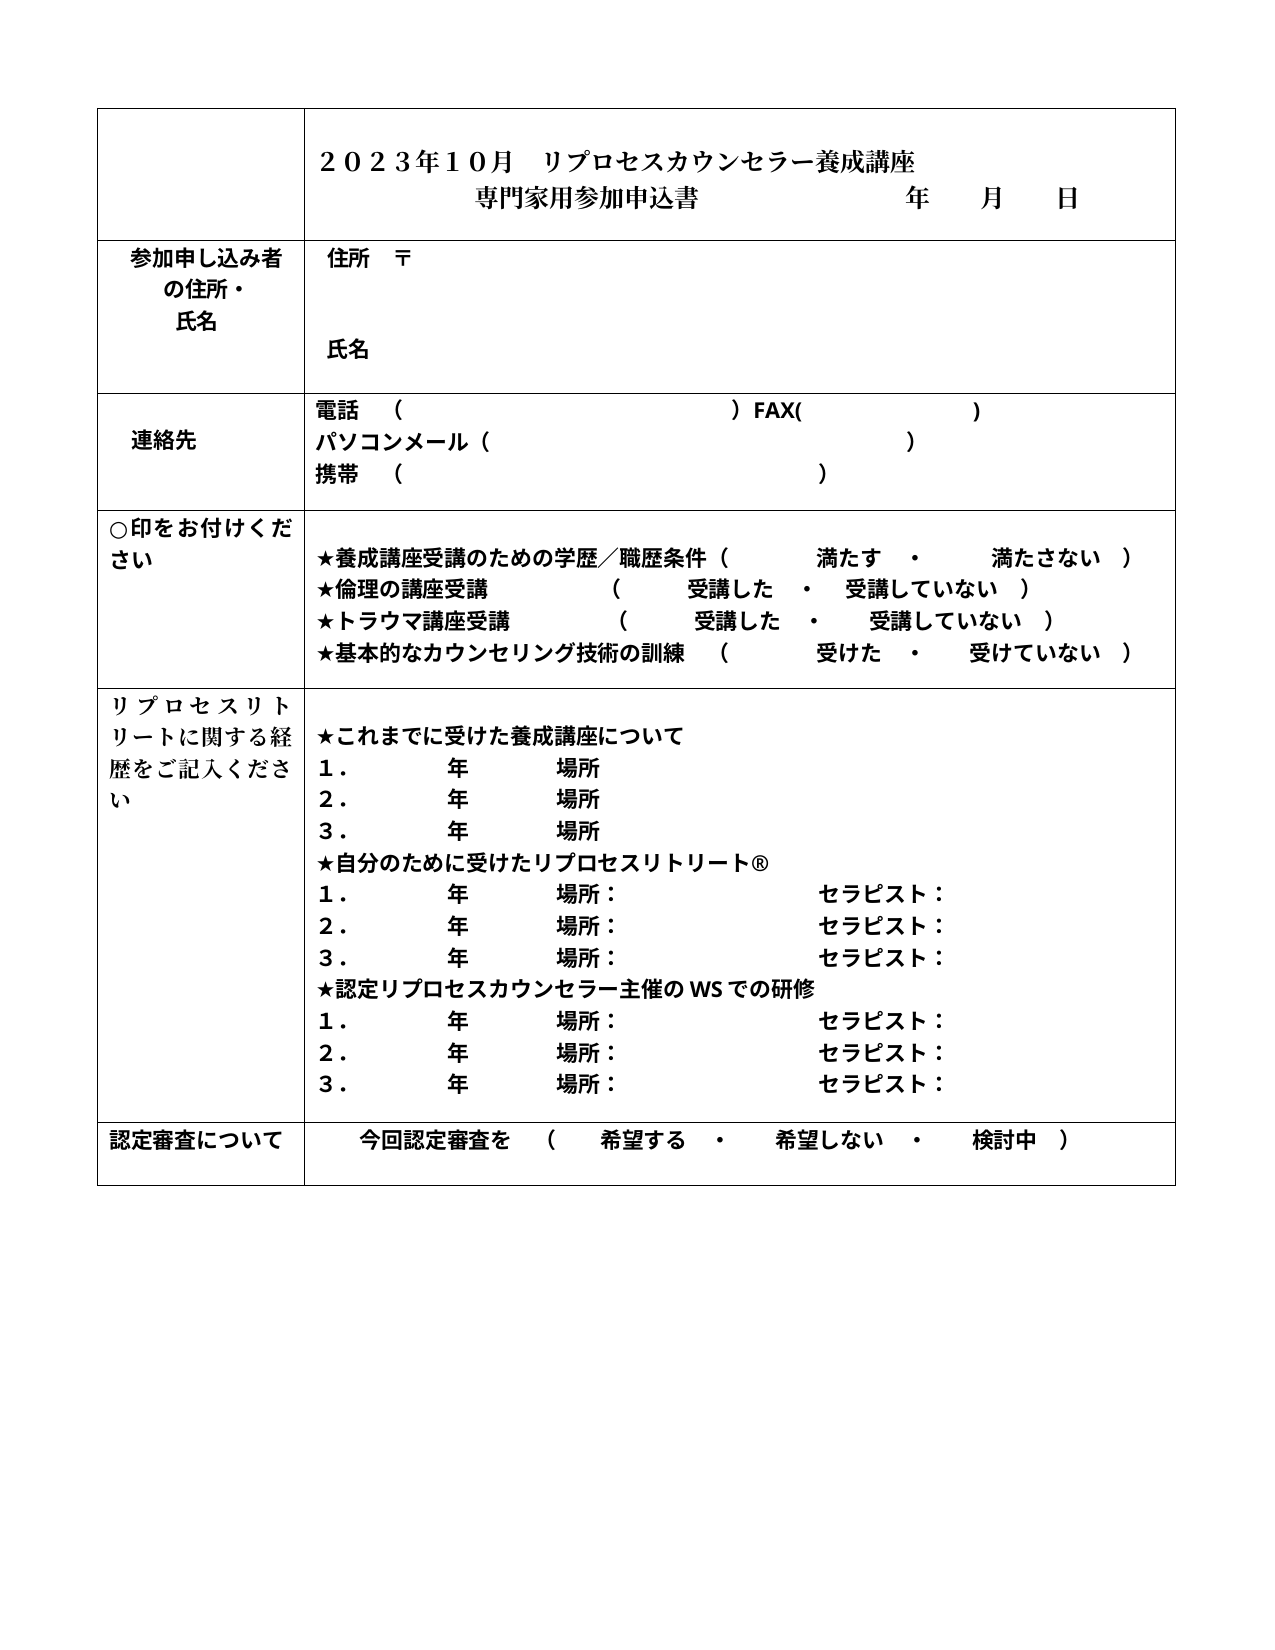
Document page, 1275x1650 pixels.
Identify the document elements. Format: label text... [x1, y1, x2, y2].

table_header [98, 109, 304, 240]
table_cell ○印をお付けください [98, 511, 304, 688]
table_cell 連絡先 [98, 394, 304, 510]
table_cell ★これまでに受けた養成講座について １． 年 場所 ２． 年 場所 ３． 年 場所 ★自分のために受けたリプロセスリトリート® １． 年 場所： セラピスト： ２． 年 場所： セラピスト： ３． 年 場所： セラピスト： ★認定リプロセスカウンセラー主催のWSでの研修 １． 年 場所： セラピスト： ２． 年 場所： セラピスト： ３． 年 場所： セラピスト： [305, 689, 1175, 1122]
table_cell 住所 〒 氏名 [305, 241, 1175, 392]
table_cell 参加申し込み者の住所・ 氏名 [98, 241, 304, 392]
table_header ２０２３年１０月 リプロセスカウンセラー養成講座 専門家用参加申込書 年 月 日 [305, 109, 1175, 240]
table_cell リプロセスリトリートに関する経歴をご記入ください [98, 689, 304, 1122]
table_cell 今回認定審査を （ 希望する ・ 希望しない ・ 検討中 ） [305, 1123, 1175, 1184]
table_cell 認定審査について [98, 1123, 304, 1184]
table_cell ★養成講座受講のための学歴／職歴条件（ 満たす ・ 満たさない ） ★倫理の講座受講 （ 受講した ・ 受講していない ） ★トラウマ講座受講 （ 受講した ・ 受講していない ） ★基本的なカウンセリング技術の訓練 （ 受けた ・ 受けていない ） [305, 511, 1175, 688]
table_cell 電話 （ ）FAX( ) パソコンメール（ ） 携帯 （ ） [305, 394, 1175, 510]
